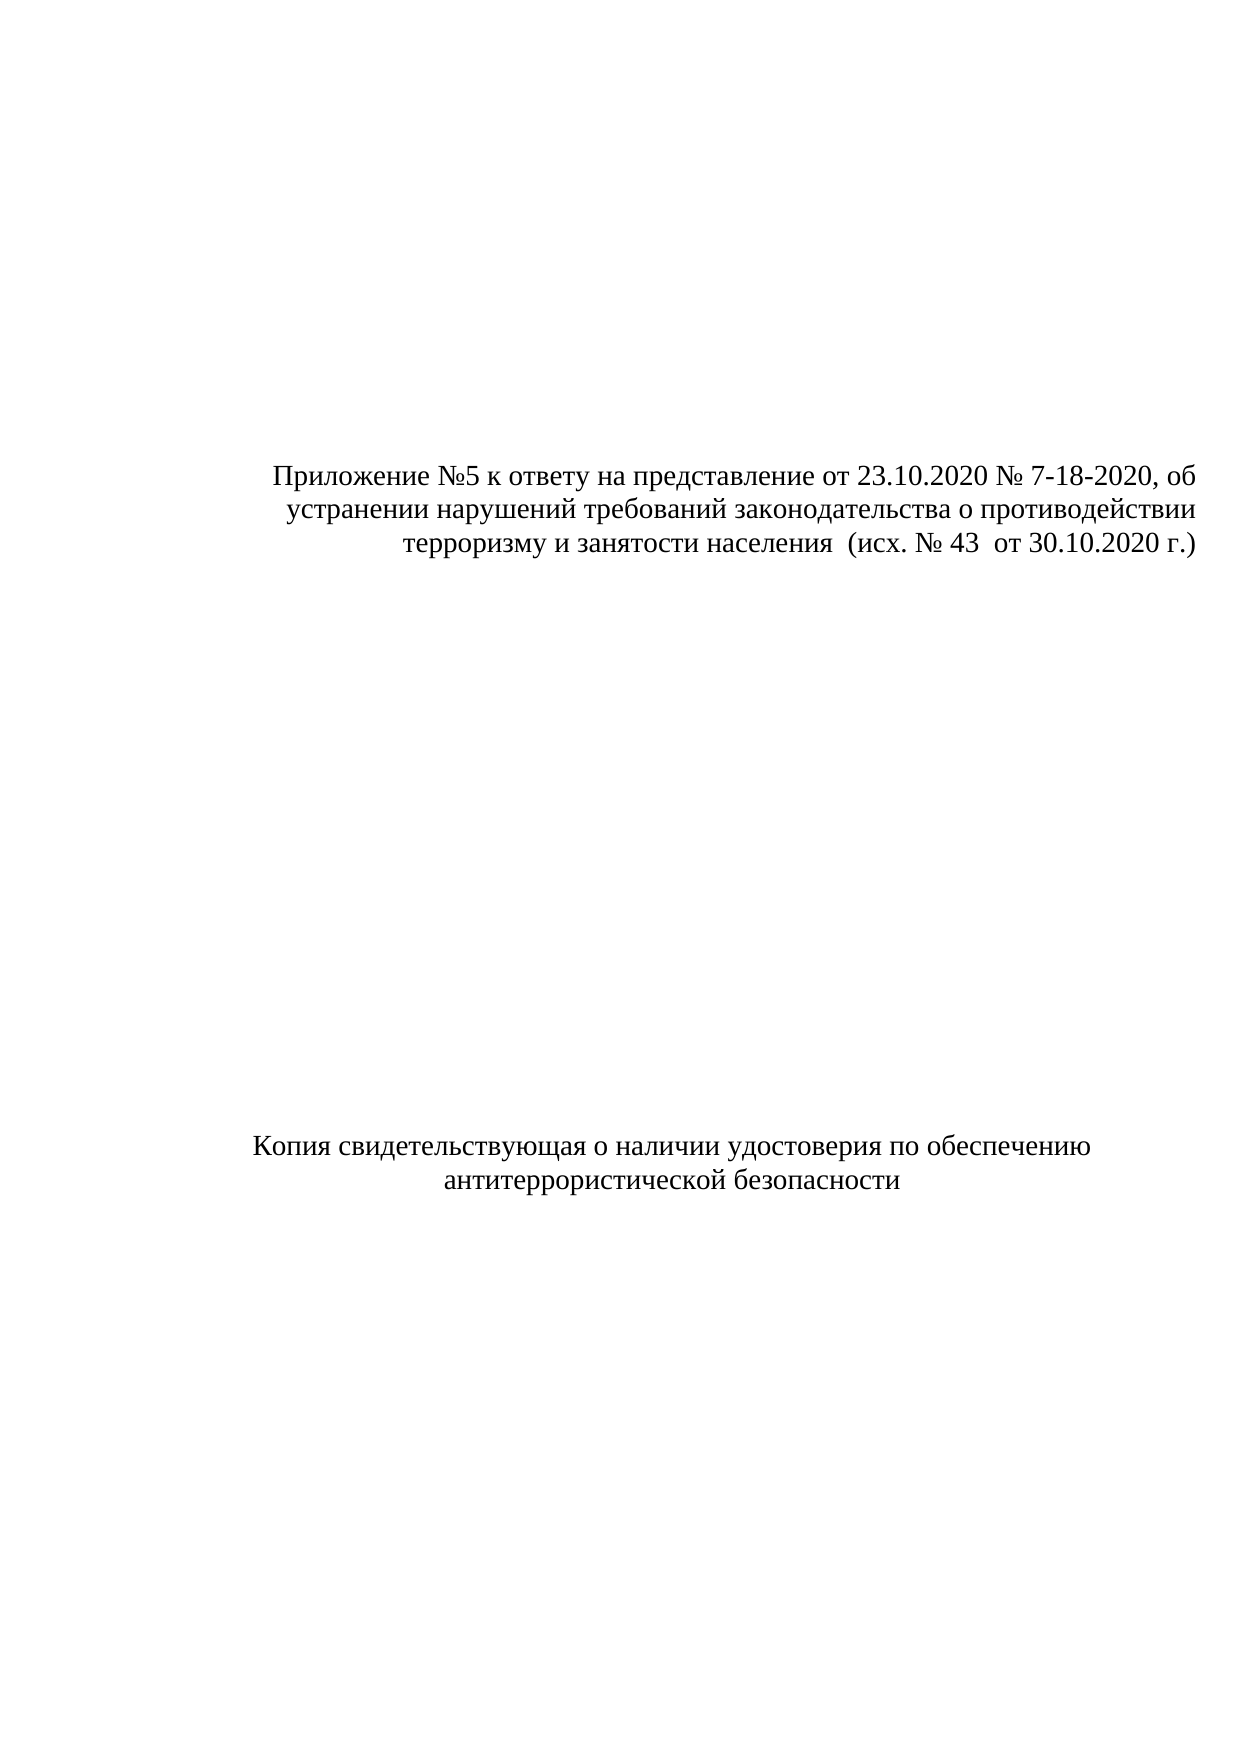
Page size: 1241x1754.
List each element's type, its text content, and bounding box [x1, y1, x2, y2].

text терроризму и занятости населения (исх. № 43 от 30.10.2020 г.) [133, 525, 1196, 558]
text Копия свидетельствующая о наличии удостоверия по обеспечению антитеррористической безопасности [133, 1128, 1211, 1196]
text Приложение №5 к ответу на представление от 23.10.2020 № 7-18-2020, об устранении нарушений требований законодательства о противодействии [133, 458, 1196, 525]
